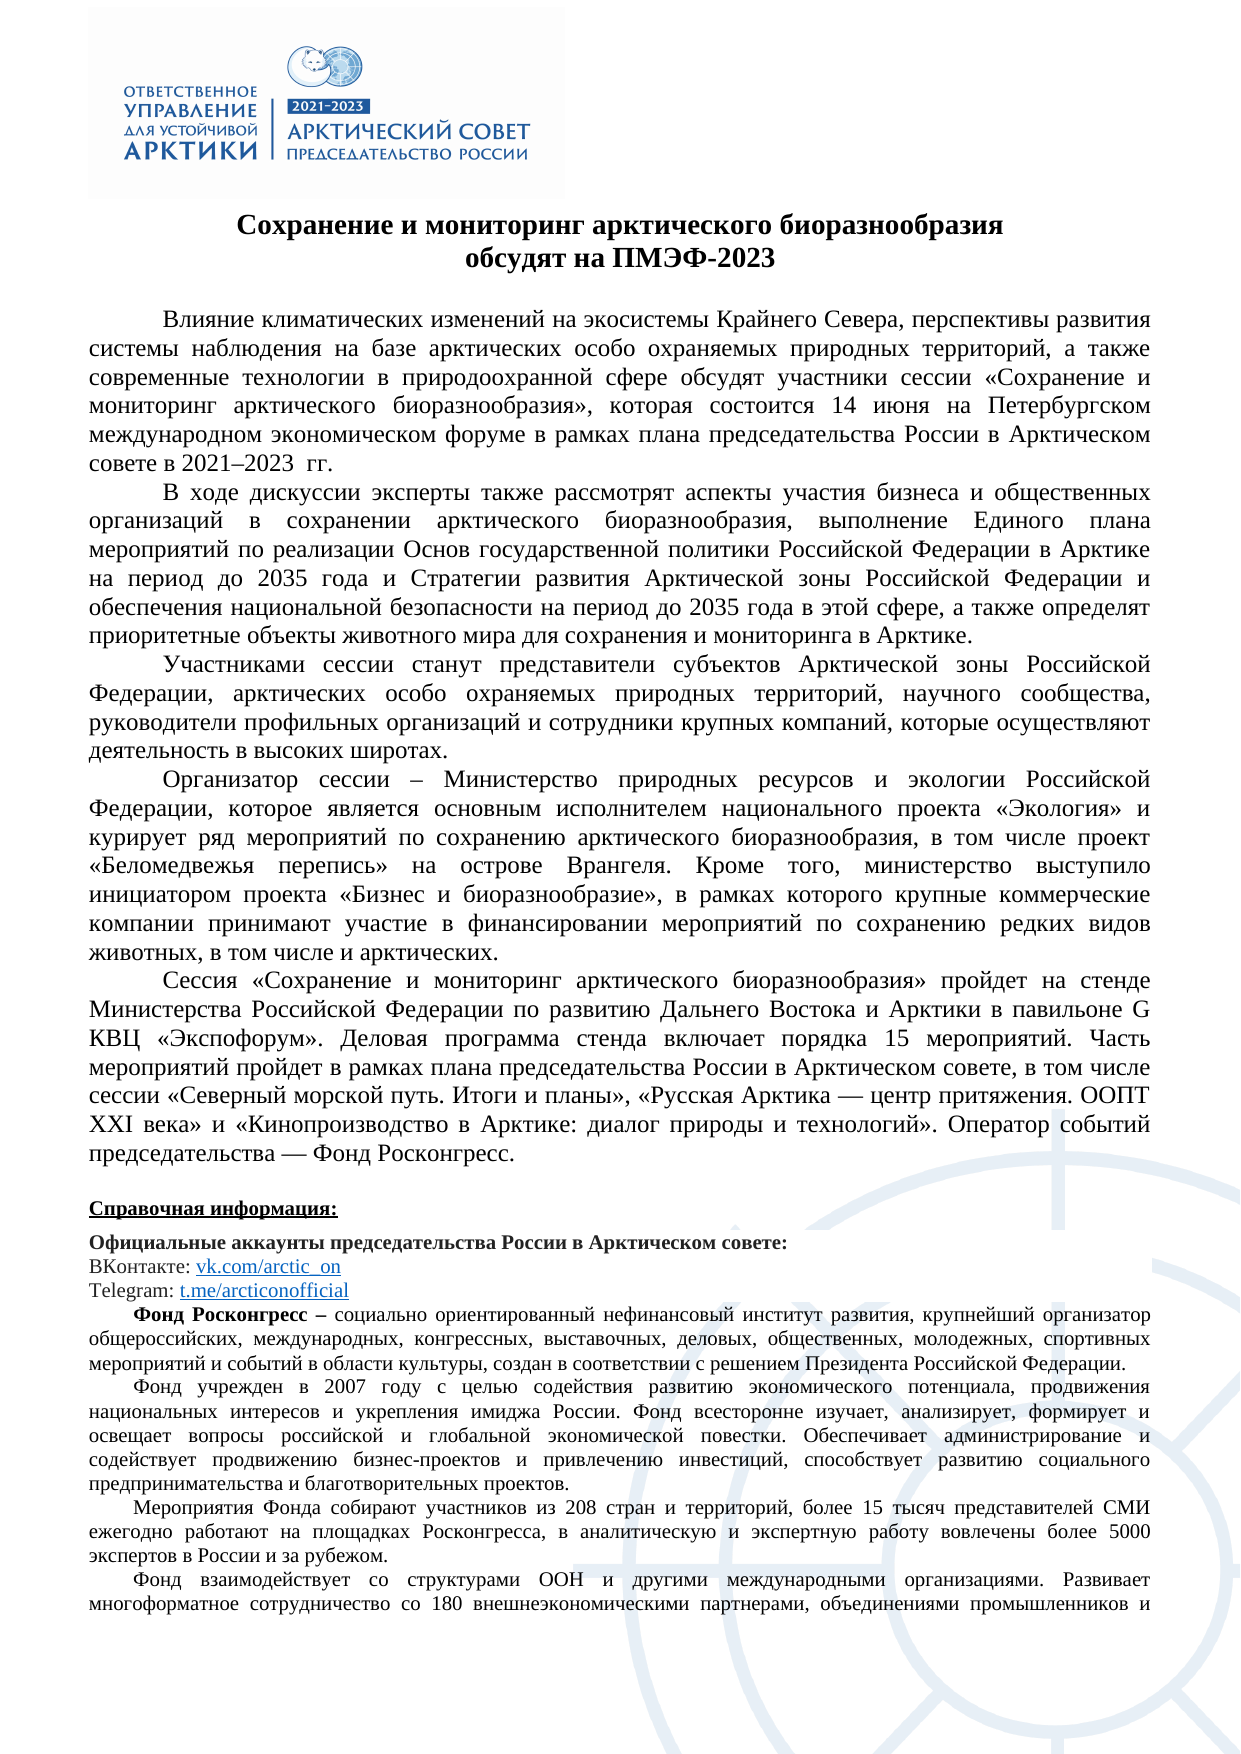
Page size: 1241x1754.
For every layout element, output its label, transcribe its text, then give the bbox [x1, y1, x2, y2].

text Фонд учрежден в 2007 году с целью содействия развитию экономического потенциала, продвижения национальных интересов и укрепления имиджа России. Фонд всесторонне изучает, анализирует, формирует и освещает вопросы российской и глобальной экономической повестки. Обеспечивает администрирование и содействует продвижению бизнес-проектов и привлечению инвестиций, способствует развитию социального предпринимательства и благотворительных проектов. [89, 1374, 1152, 1495]
text Организатор сессии – Министерство природных ресурсов и экологии Российской Федерации, которое является основным исполнителем национального проекта «Экология» и курирует ряд мероприятий по сохранению арктического биоразнообразия, в том числе проект «Беломедвежья перепись» на острове Врангеля. Кроме того, министерство выступило инициатором проекта «Бизнес и биоразнообразие», в рамках которого крупные коммерческие компании принимают участие в финансировании мероприятий по сохранению редких видов животных, в том числе и арктических. [89, 764, 1152, 966]
text Фонд Росконгресс – социально ориентированный нефинансовый институт развития, крупнейший организатор общероссийских, международных, конгрессных, выставочных, деловых, общественных, молодежных, спортивных мероприятий и событий в области культуры, создан в соответствии с решением Президента Российской Федерации. [89, 1302, 1152, 1374]
text Официальные аккаунты председательства России в Арктическом совете: [89, 1230, 1152, 1254]
text В ходе дискуссии эксперты также рассмотрят аспекты участия бизнеса и общественных организаций в сохранении арктического биоразнообразия, выполнение Единого плана мероприятий по реализации Основ государственной политики Российской Федерации в Арктике на период до 2035 года и Стратегии развития Арктической зоны Российской Федерации и обеспечения национальной безопасности на период до 2035 года в этой сфере, а также определят приоритетные объекты животного мира для сохранения и мониторинга в Арктике. [89, 477, 1152, 649]
text Мероприятия Фонда собирают участников из 208 стран и территорий, более 15 тысяч представителей СМИ ежегодно работают на площадках Росконгресса, в аналитическую и экспертную работу вовлечены более 5000 экспертов в России и за рубежом. [89, 1495, 1152, 1567]
picture [525, 998, 1241, 1754]
picture [88, 7, 566, 199]
text Сохранение и мониторинг арктического биоразнообразия [89, 207, 1152, 240]
text ВКонтакте: vk.com/arctic_on [89, 1254, 1152, 1278]
text Справочная информация: [89, 1196, 1152, 1220]
text Сессия «Сохранение и мониторинг арктического биоразнообразия» пройдет на стенде Министерства Российской Федерации по развитию Дальнего Востока и Арктики в павильоне G КВЦ «Экспофорум». Деловая программа стенда включает порядка 15 мероприятий. Часть мероприятий пройдет в рамках плана председательства России в Арктическом совете, в том числе сессии «Северный морской путь. Итоги и планы», «Русская Арктика — центр притяжения. ООПТ XXI века» и «Кинопроизводство в Арктике: диалог природы и технологий». Оператор событий председательства — Фонд Росконгресс. [89, 966, 1152, 1167]
text обсудят на ПМЭФ-2023 [89, 240, 1152, 274]
text Участниками сессии станут представители субъектов Арктической зоны Российской Федерации, арктических особо охраняемых природных территорий, научного сообщества, руководители профильных организаций и сотрудники крупных компаний, которые осуществляют деятельность в высоких широтах. [89, 649, 1152, 764]
text Telegram: t.me/arcticonofficial [89, 1278, 1152, 1302]
text Влияние климатических изменений на экосистемы Крайнего Севера, перспективы развития системы наблюдения на базе арктических особо охраняемых природных территорий, а также современные технологии в природоохранной сфере обсудят участники сессии «Сохранение и мониторинг арктического биоразнообразия», которая состоится 14 июня на Петербургском международном экономическом форуме в рамках плана председательства России в Арктическом совете в 2021–2023 гг. [89, 304, 1152, 477]
